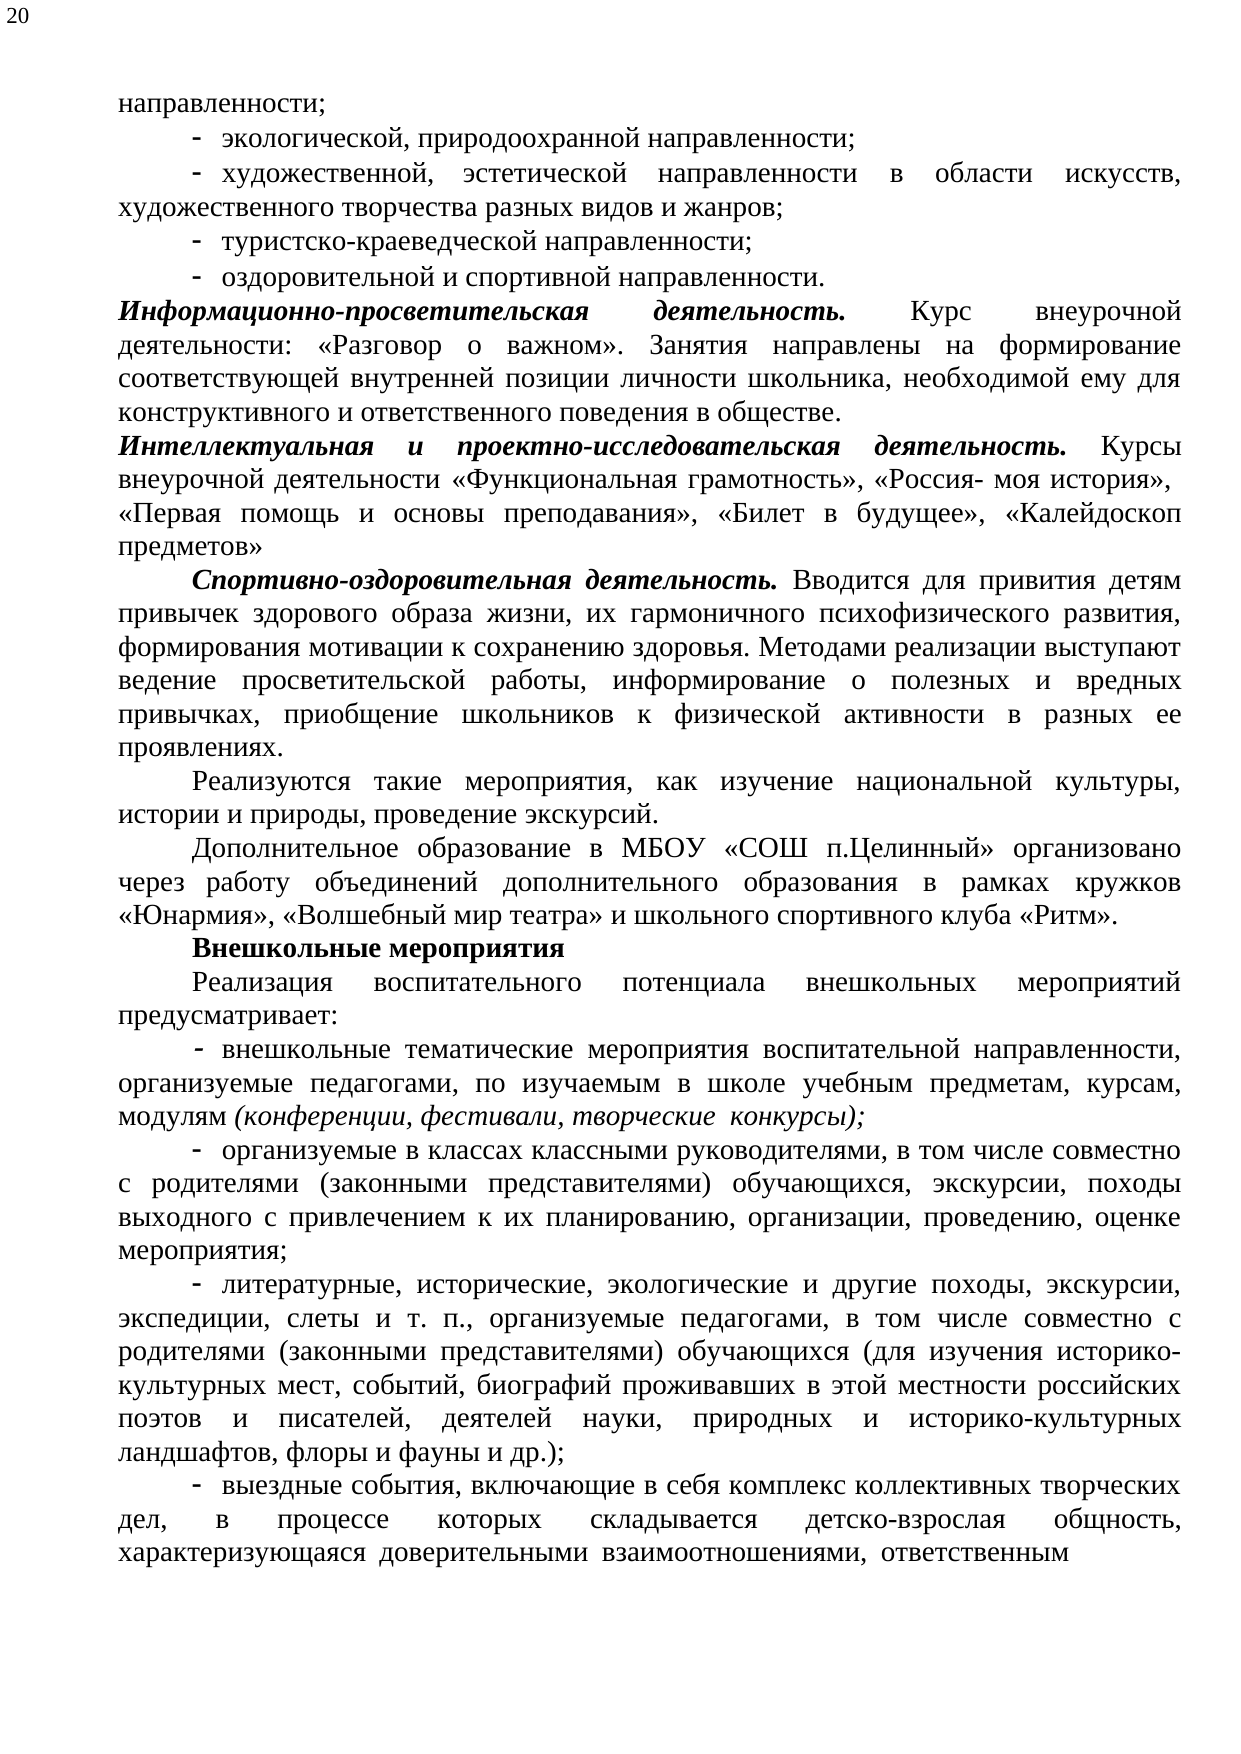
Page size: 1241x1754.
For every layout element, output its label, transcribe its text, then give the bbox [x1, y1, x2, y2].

text Интеллектуальная и проектно-исследовательская деятельность. Курсы внеурочной деятельности «Функциональная грамотность», «Россия- моя история», [118, 428, 1182, 495]
list экологической, природоохранной направленности; [192, 119, 1194, 155]
list выездные события, включающие в себя комплекс коллективных творческих дел, в процессе которых складывается детско-взрослая общность, характеризующаяся доверительными взаимоотношениями, ответственным [118, 1467, 1182, 1568]
text Информационно-просветительская деятельность. Курс внеурочной деятельности: «Разговор о важном». Занятия направлены на формирование соответствующей внутренней позиции личности школьника, необходимой ему для конструктивного и ответственного поведения в обществе. [118, 293, 1182, 428]
list внешкольные тематические мероприятия воспитательной направленности, организуемые педагогами, по изучаемым в школе учебным предметам, курсам, модулям (конференции, фестивали, творческие конкурсы); [118, 1031, 1182, 1132]
text «Первая помощь и основы преподавания», «Билет в будущее», «Калейдоскоп предметов» [118, 495, 1181, 562]
text Спортивно-оздоровительная деятельность. Вводится для привития детям привычек здорового образа жизни, их гармоничного психофизического развития, формирования мотивации к сохранению здоровья. Методами реализации выступают ведение просветительской работы, информирование о полезных и вредных привычках, приобщение школьников к физической активности в разных ее проявлениях. [118, 562, 1182, 763]
text Дополнительное образование в МБОУ «СОШ п.Целинный» организовано через работу объединений дополнительного образования в рамках кружков «Юнармия», «Волшебный мир театра» и школьного спортивного клуба «Ритм». [118, 830, 1182, 931]
list туристско-краеведческой направленности; [192, 222, 1194, 258]
text Реализуются такие мероприятия, как изучение национальной культуры, истории и природы, проведение экскурсий. [118, 763, 1181, 830]
text направленности; [118, 86, 1194, 119]
list литературные, исторические, экологические и другие походы, экскурсии, экспедиции, слеты и т. п., организуемые педагогами, в том числе совместно с родителями (законными представителями) обучающихся (для изучения историко- культурных мест, событий, биографий проживавших в этой местности российских поэтов и писателей, деятелей науки, природных и историко-культурных ландшафтов, флоры и фауны и др.); [118, 1266, 1182, 1467]
list оздоровительной и спортивной направленности. [192, 258, 1194, 293]
subtitle Внешкольные мероприятия [192, 931, 1194, 964]
text Реализация воспитательного потенциала внешкольных мероприятий предусматривает: [118, 964, 1181, 1031]
list художественной, эстетической направленности в области искусств, художественного творчества разных видов и жанров; [118, 155, 1182, 222]
list организуемые в классах классными руководителями, в том числе совместно с родителями (законными представителями) обучающихся, экскурсии, походы выходного с привлечением к их планированию, организации, проведению, оценке мероприятия; [118, 1132, 1182, 1266]
